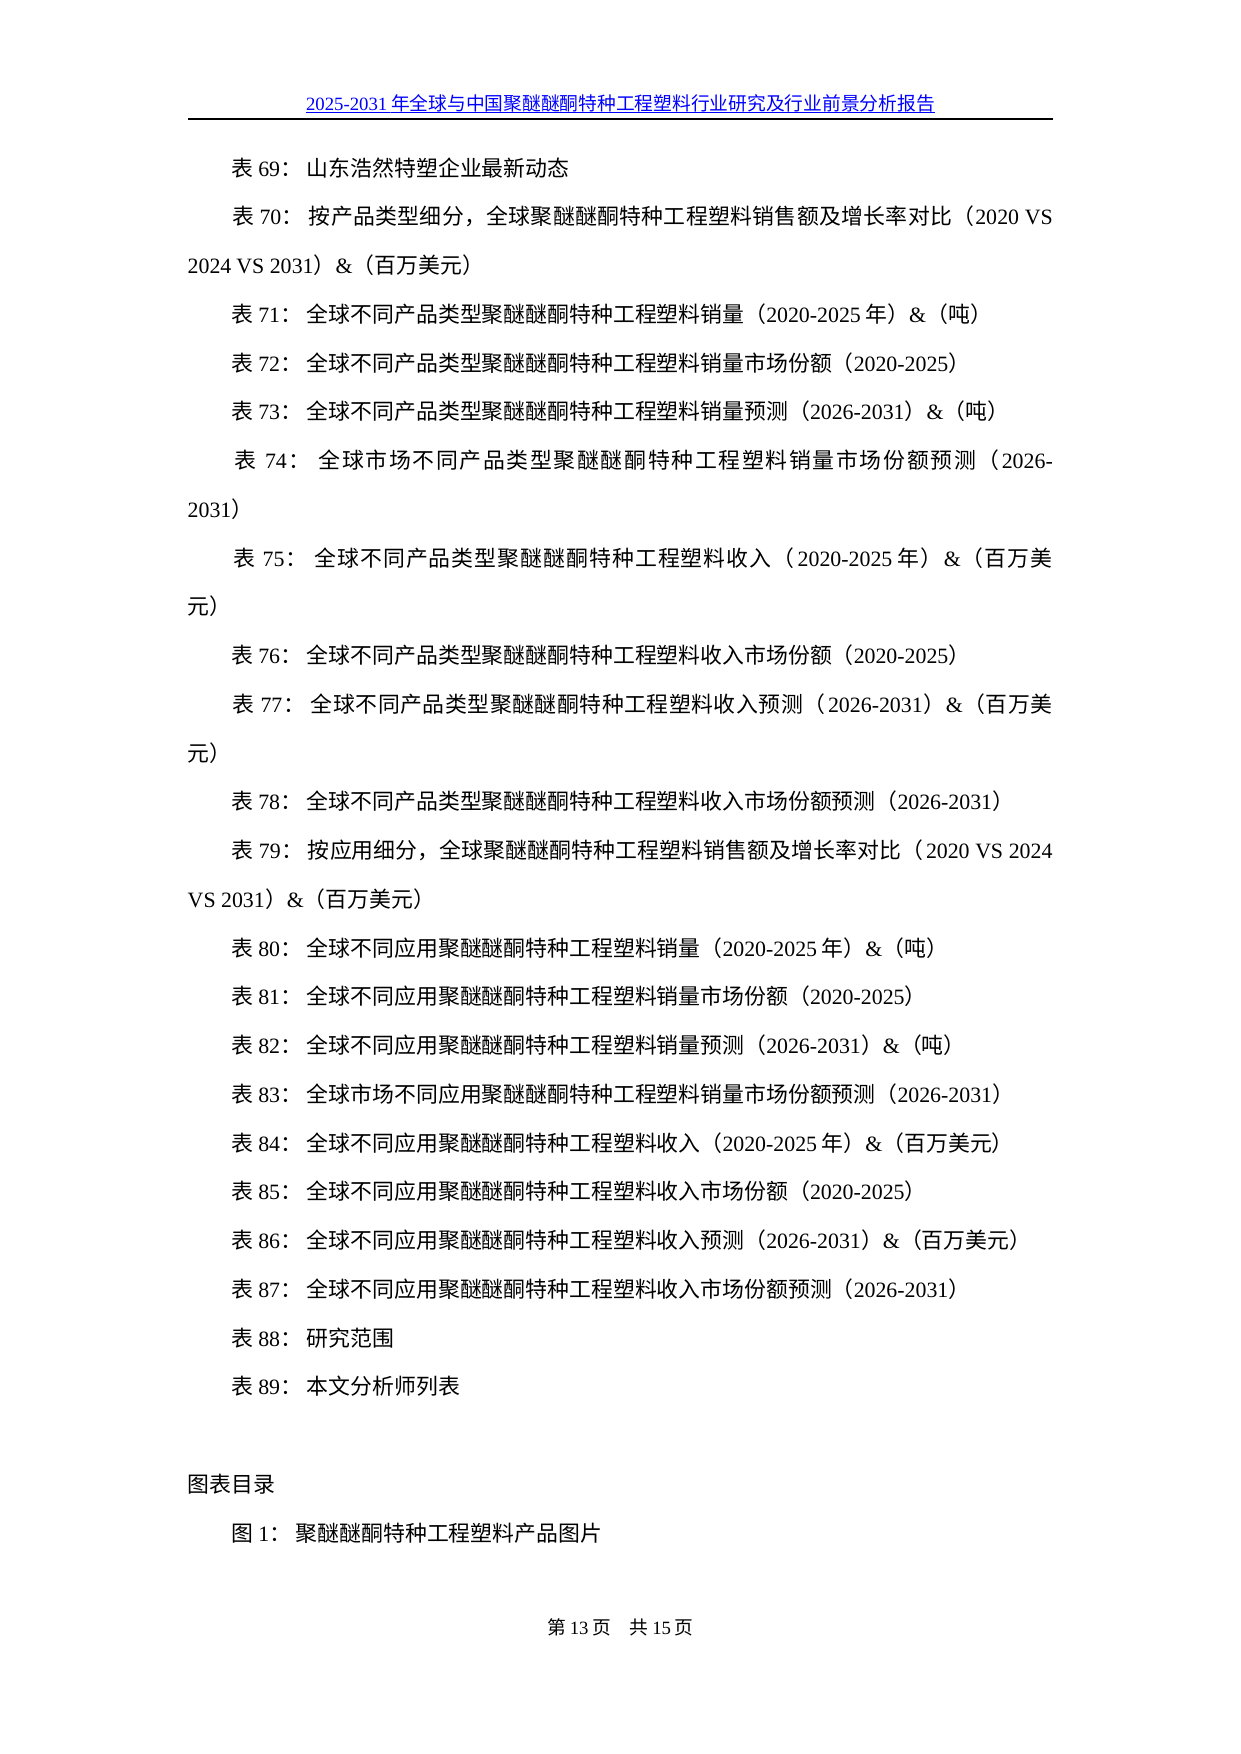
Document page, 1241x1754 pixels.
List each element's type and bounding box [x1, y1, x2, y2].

text [187, 150, 1053, 1548]
